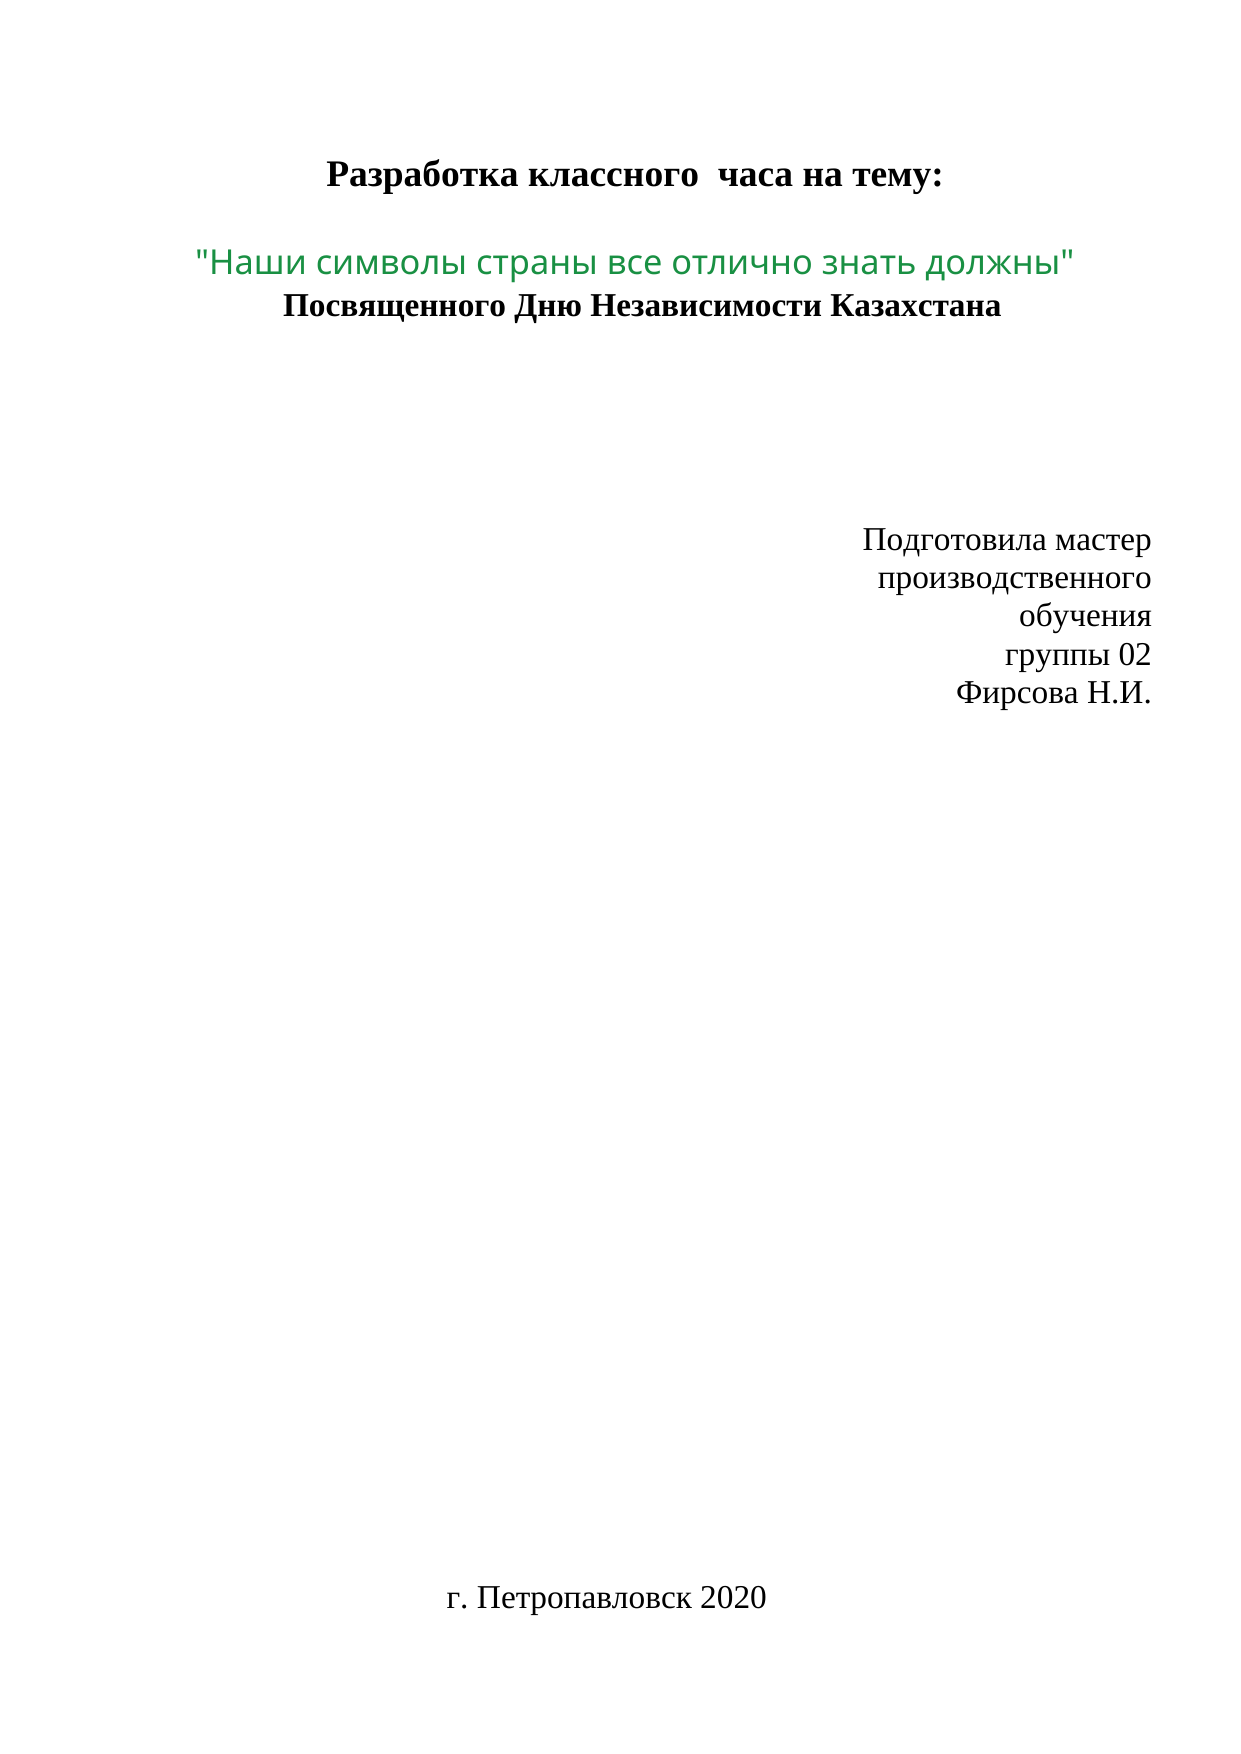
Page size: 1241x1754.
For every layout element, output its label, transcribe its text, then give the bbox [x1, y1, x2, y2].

text Разработка классного часа на тему: [118, 152, 1152, 195]
text группы 02 [354, 634, 1152, 672]
text Посвященного Дню Независимости Казахстана [133, 285, 1152, 323]
text "Наши символы страны все отлично знать должны" [118, 238, 1152, 285]
text Подготовила мастер [354, 519, 1152, 557]
text Фирсова Н.И. [354, 672, 1152, 711]
text производственного [354, 557, 1152, 596]
text обучения [354, 596, 1152, 634]
text г. Петропавловск 2020 [133, 1577, 1152, 1615]
